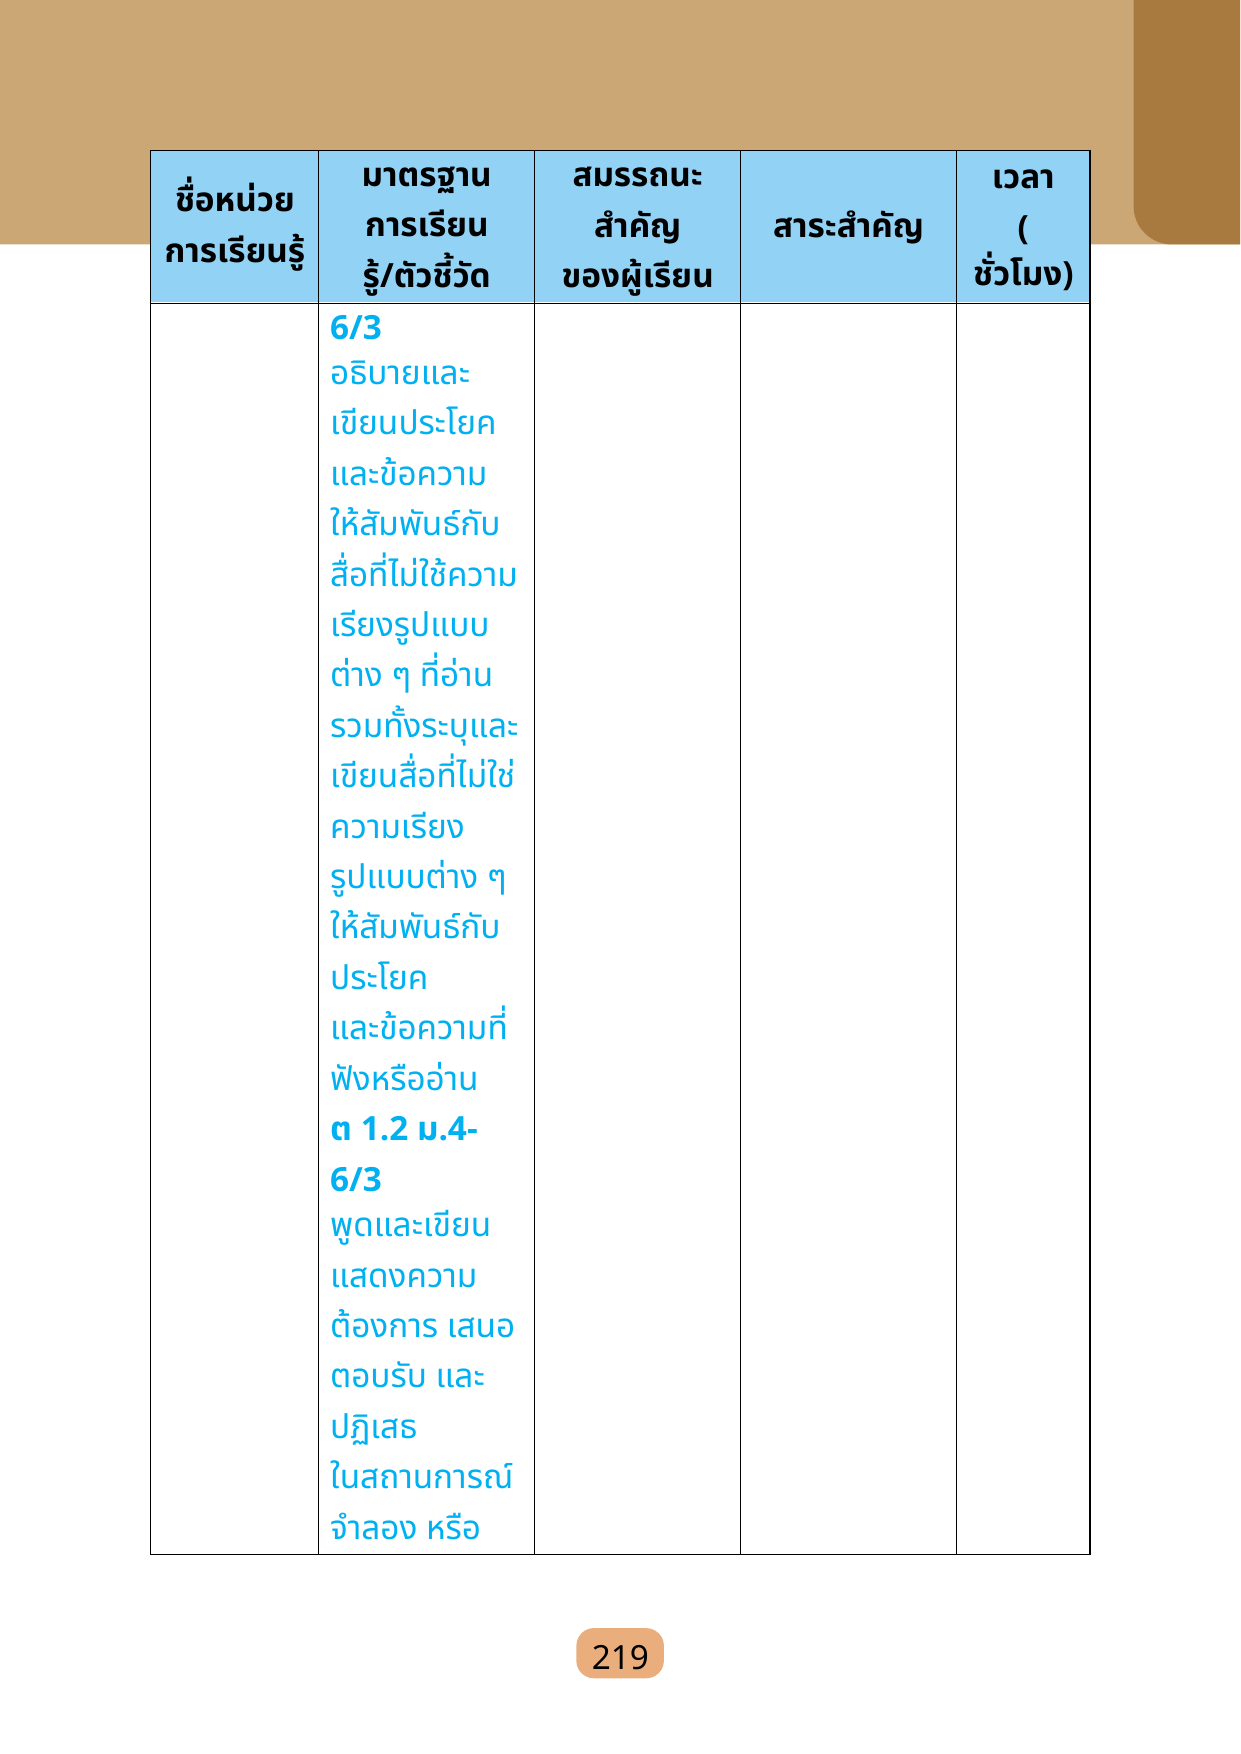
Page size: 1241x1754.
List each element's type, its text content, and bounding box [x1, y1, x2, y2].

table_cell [319, 304, 534, 1554]
table_cell 7 [957, 304, 1089, 1554]
table_header ชื่อหน่วย การเรียนรู้ [151, 151, 318, 302]
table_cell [535, 304, 740, 1554]
table_header สมรรถนะสำคัญ ของผู้เรียน [535, 151, 740, 302]
table_header มาตรฐาน การเรียนรู้/ตัวชี้วัด [319, 151, 534, 302]
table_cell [151, 304, 318, 1554]
table_header สาระสำคัญ [741, 151, 956, 302]
table_header เวลา (ชั่วโมง) [957, 151, 1089, 302]
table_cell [741, 304, 956, 1554]
